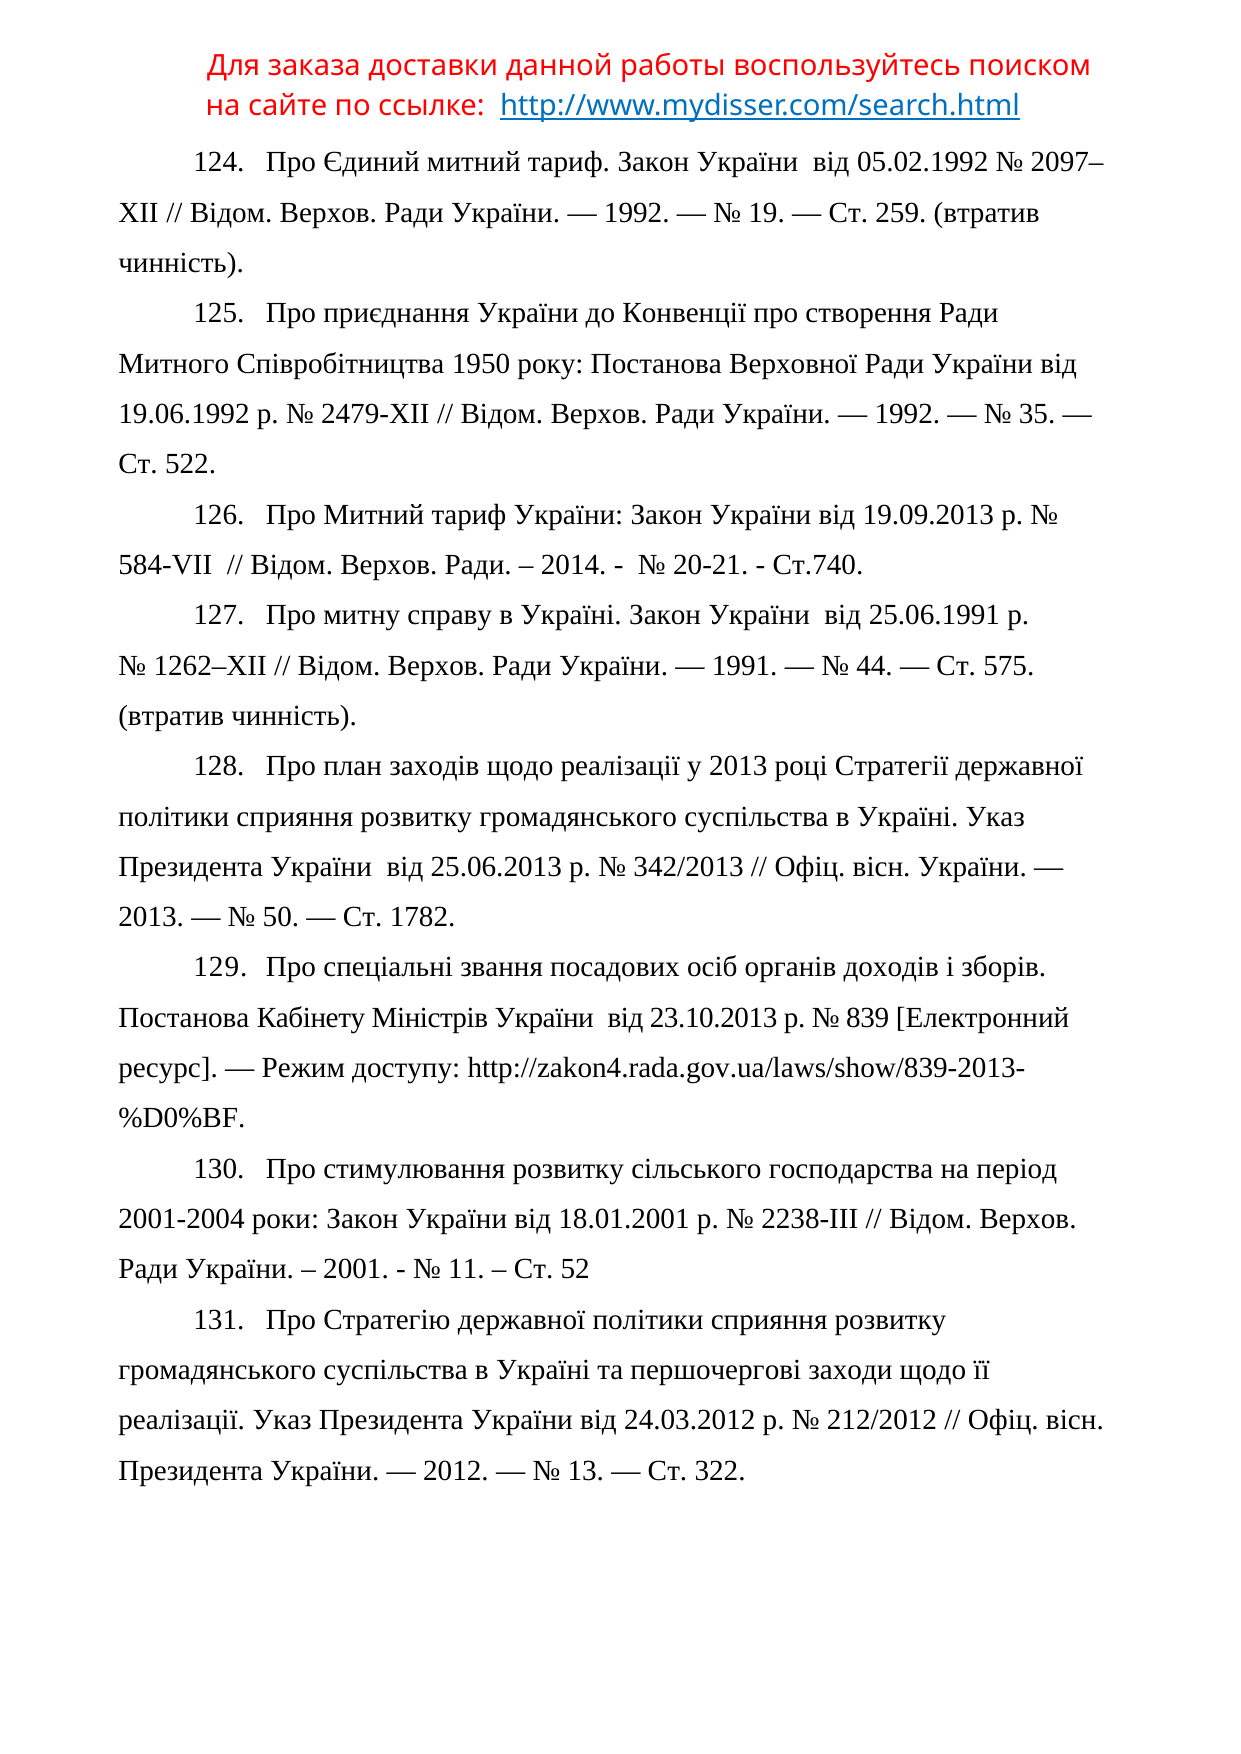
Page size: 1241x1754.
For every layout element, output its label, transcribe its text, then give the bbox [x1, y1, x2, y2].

list Про план заходів щодо реалізації у 2013 році Стратегії державної політики сприяння розвитку громадянського суспільства в Україні. Указ Президента України від 25.06.2013 р. № 342/2013 // Офіц. вісн. України. — 2013. — № 50. — Ст. 1782. [118, 748, 1107, 933]
list Про стимулювання розвитку сільського господарства на період 2001-2004 роки: Закон України від 18.01.2001 р. № 2238-III // Відом. Верхов. Ради України. – 2001. - № 11. – Ст. 52 [118, 1151, 1107, 1285]
list Про Митний тариф України: Закон України від 19.09.2013 р. № 584-VII // Відом. Верхов. Ради. – 2014. - № 20-21. - Ст.740. [118, 497, 1107, 581]
list Про Стратегію державної політики сприяння розвитку громадянського суспільства в Україні та першочергові заходи щодо її реалізації. Указ Президента України від 24.03.2012 р. № 212/2012 // Офіц. вісн. Президента України. — 2012. — № 13. — Ст. 322. [118, 1302, 1107, 1486]
list Про приєднання України до Конвенції про створення Ради Митного Співробітництва 1950 року: Постанова Верховної Ради України від 19.06.1992 р. № 2479-XII // Відом. Верхов. Ради України. — 1992. — № 35. — Ст. 522. [118, 296, 1107, 480]
list Про спеціальні звання посадових осіб органів доходів і зборів. постанова Кабінету Міністрів України від 23.10.2013 р. № 839 [Електронний ресурс]. — Режим доступу: http://zakon4.rada.gov.ua/laws/show/839-2013-%D0%BF. [118, 949, 1107, 1134]
list Про митну справу в Україні. закон України від 25.06.1991 р. № 1262–XII // Відом. Верхов. Ради України. — 1991. — № 44. — Ст. 575. (втратив чинність). [118, 597, 1107, 732]
list Про Єдиний митний тариф. закон України від 05.02.1992 р., № 2097–XII // Відом. Верхов. Ради України. — 1992. — № 19. — Ст. 259. (втратив чинність). [118, 144, 1107, 279]
